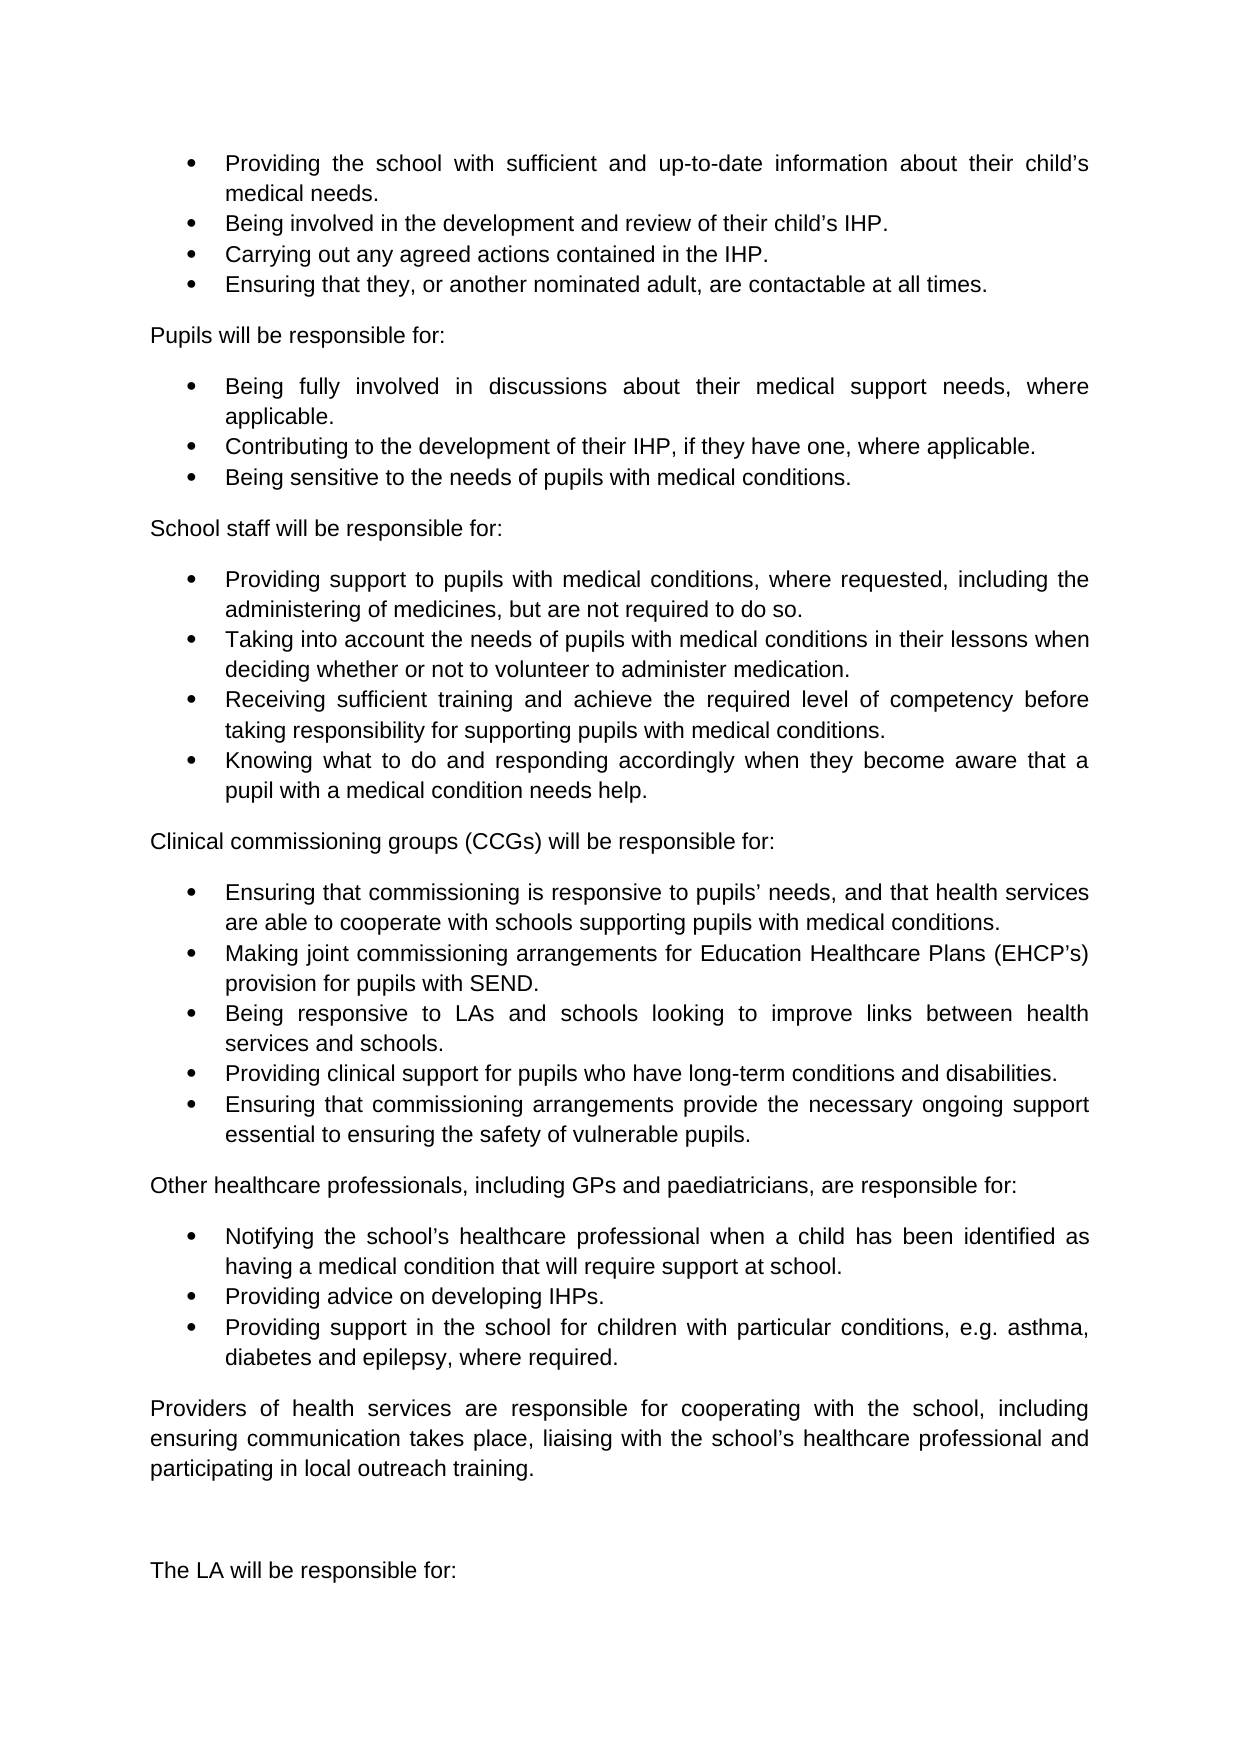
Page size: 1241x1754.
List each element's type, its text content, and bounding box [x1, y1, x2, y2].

list Being sensitive to the needs of pupils with medical conditions. [187, 463, 1090, 490]
list Ensuring that commissioning is responsive to pupils’ needs, and that health services are able to cooperate with schools supporting pupils with medical conditions. [187, 879, 1090, 936]
list Ensuring that they, or another nominated adult, are contactable at all times. [187, 271, 1090, 297]
list Knowing what to do and responding accordingly when they become aware that a pupil with a medical condition needs help. [187, 747, 1090, 803]
list Ensuring that commissioning arrangements provide the necessary ongoing support essential to ensuring the safety of vulnerable pupils. [187, 1091, 1090, 1147]
list Being involved in the development and review of their child’s IHP. [187, 210, 1090, 237]
text The LA will be responsible for: [150, 1557, 1090, 1584]
text Other healthcare professionals, including GPs and paediatricians, are responsible for: [150, 1172, 1090, 1198]
list Providing support to pupils with medical conditions, where requested, including the administering of medicines, but are not required to do so. [187, 566, 1090, 622]
text Pupils will be responsible for: [150, 322, 1090, 348]
list Providing the school with sufficient and up-to-date information about their child’s medical needs. [187, 150, 1090, 207]
list Contributing to the development of their IHP, if they have one, where applicable. [187, 433, 1090, 460]
text Clinical commissioning groups (CCGs) will be responsible for: [150, 828, 1090, 854]
list Making joint commissioning arrangements for Education Healthcare Plans (EHCP’s) provision for pupils with SEND. [187, 939, 1090, 996]
list Receiving sufficient training and achieve the required level of competency before taking responsibility for supporting pupils with medical conditions. [187, 686, 1090, 743]
list Carrying out any agreed actions contained in the IHP. [187, 241, 1090, 267]
list Providing support in the school for children with particular conditions, e.g. asthma, diabetes and epilepsy, where required. [187, 1313, 1090, 1370]
list Being responsive to LAs and schools looking to improve links between health services and schools. [187, 1000, 1090, 1057]
list Being fully involved in discussions about their medical support needs, where applicable. [187, 373, 1090, 429]
text Providers of health services are responsible for cooperating with the school, including ensuring communication takes place, liaising with the school’s healthcare professional and participating in local outreach training. [150, 1395, 1090, 1482]
text School staff will be responsible for: [150, 514, 1090, 541]
list Taking into account the needs of pupils with medical conditions in their lessons when deciding whether or not to volunteer to administer medication. [187, 626, 1090, 683]
list Providing clinical support for pupils who have long-term conditions and disabilities. [187, 1060, 1090, 1087]
list Providing advice on developing IHPs. [187, 1283, 1090, 1310]
list Notifying the school’s healthcare professional when a child has been identified as having a medical condition that will require support at school. [187, 1223, 1090, 1279]
